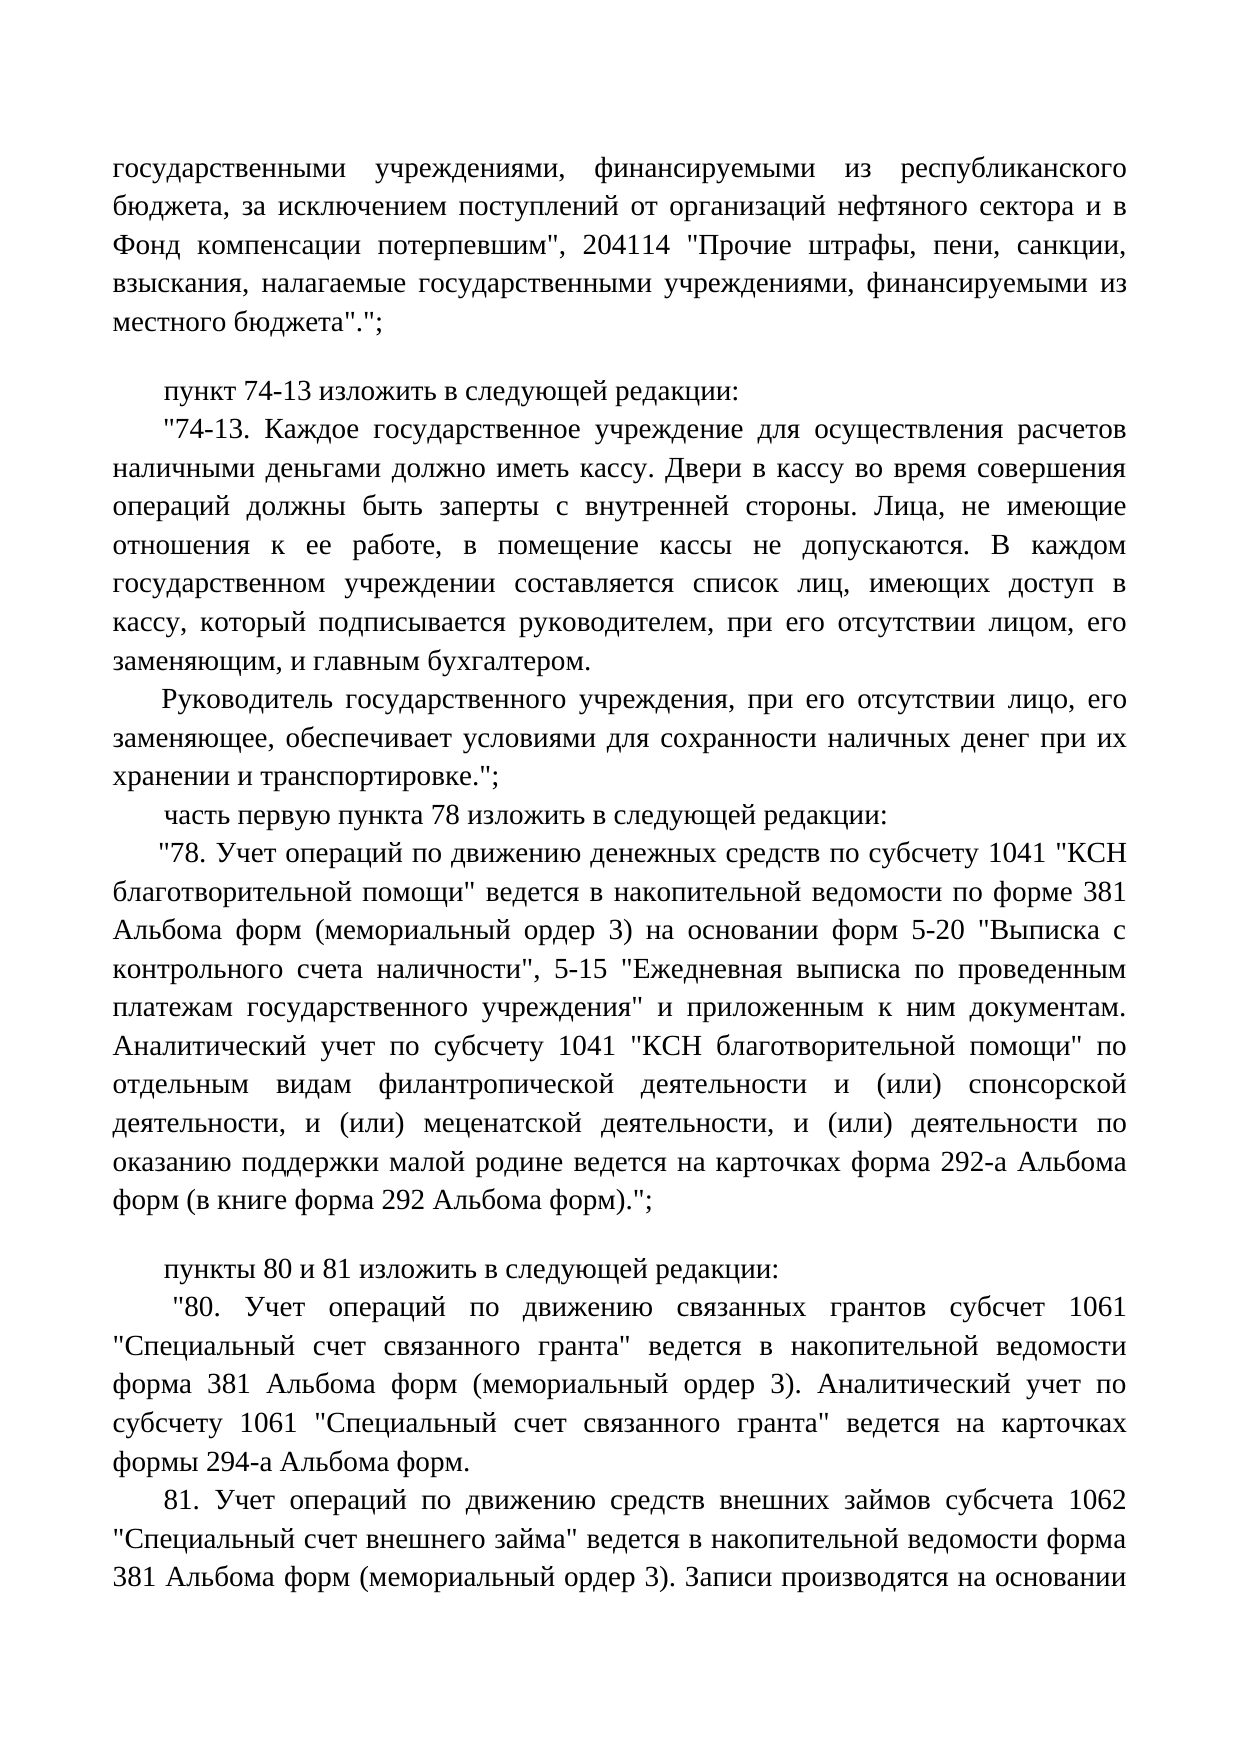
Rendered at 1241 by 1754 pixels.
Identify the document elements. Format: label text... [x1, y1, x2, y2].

text часть первую пункта 78 изложить в следующей редакции: [112, 797, 1128, 830]
text "80. Учет операций по движению связанных грантов субсчет 1061 "Специальный счет связанного гранта" ведется в накопительной ведомости форма 381 Альбома форм (мемориальный ордер 3). Аналитический учет по субсчету 1061 "Специальный счет связанного гранта" ведется на карточках формы 294-а Альбома форм. [112, 1289, 1128, 1477]
text пункты 80 и 81 изложить в следующей редакции: [112, 1251, 1128, 1284]
text пункт 74-13 изложить в следующей редакции: [112, 373, 1128, 406]
text "78. Учет операций по движению денежных средств по субсчету 1041 "КСН благотворительной помощи" ведется в накопительной ведомости по форме 381 Альбома форм (мемориальный ордер 3) на основании форм 5-20 "Выписка с контрольного счета наличности", 5-15 "Ежедневная выписка по проведенным платежам государственного учреждения" и приложенным к ним документам. Аналитический учет по субсчету 1041 "КСН благотворительной помощи" по отдельным видам филантропической деятельности и (или) спонсорской деятельности, и (или) меценатской деятельности, и (или) деятельности по оказанию поддержки малой родине ведется на карточках форма 292-а Альбома форм (в книге форма 292 Альбома форм)."; [112, 835, 1128, 1216]
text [112, 150, 1128, 338]
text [112, 1482, 1128, 1593]
text "74-13. Каждое государственное учреждение для осуществления расчетов наличными деньгами должно иметь кассу. Двери в кассу во время совершения операций должны быть заперты с внутренней стороны. Лица, не имеющие отношения к ее работе, в помещение кассы не допускаются. В каждом государственном учреждении составляется список лиц, имеющих доступ в кассу, который подписывается руководителем, при его отсутствии лицом, его заменяющим, и главным бухгалтером. [112, 411, 1128, 676]
text Руководитель государственного учреждения, при его отсутствии лицо, его заменяющее, обеспечивает условиями для сохранности наличных денег при их хранении и транспортировке."; [112, 681, 1128, 792]
